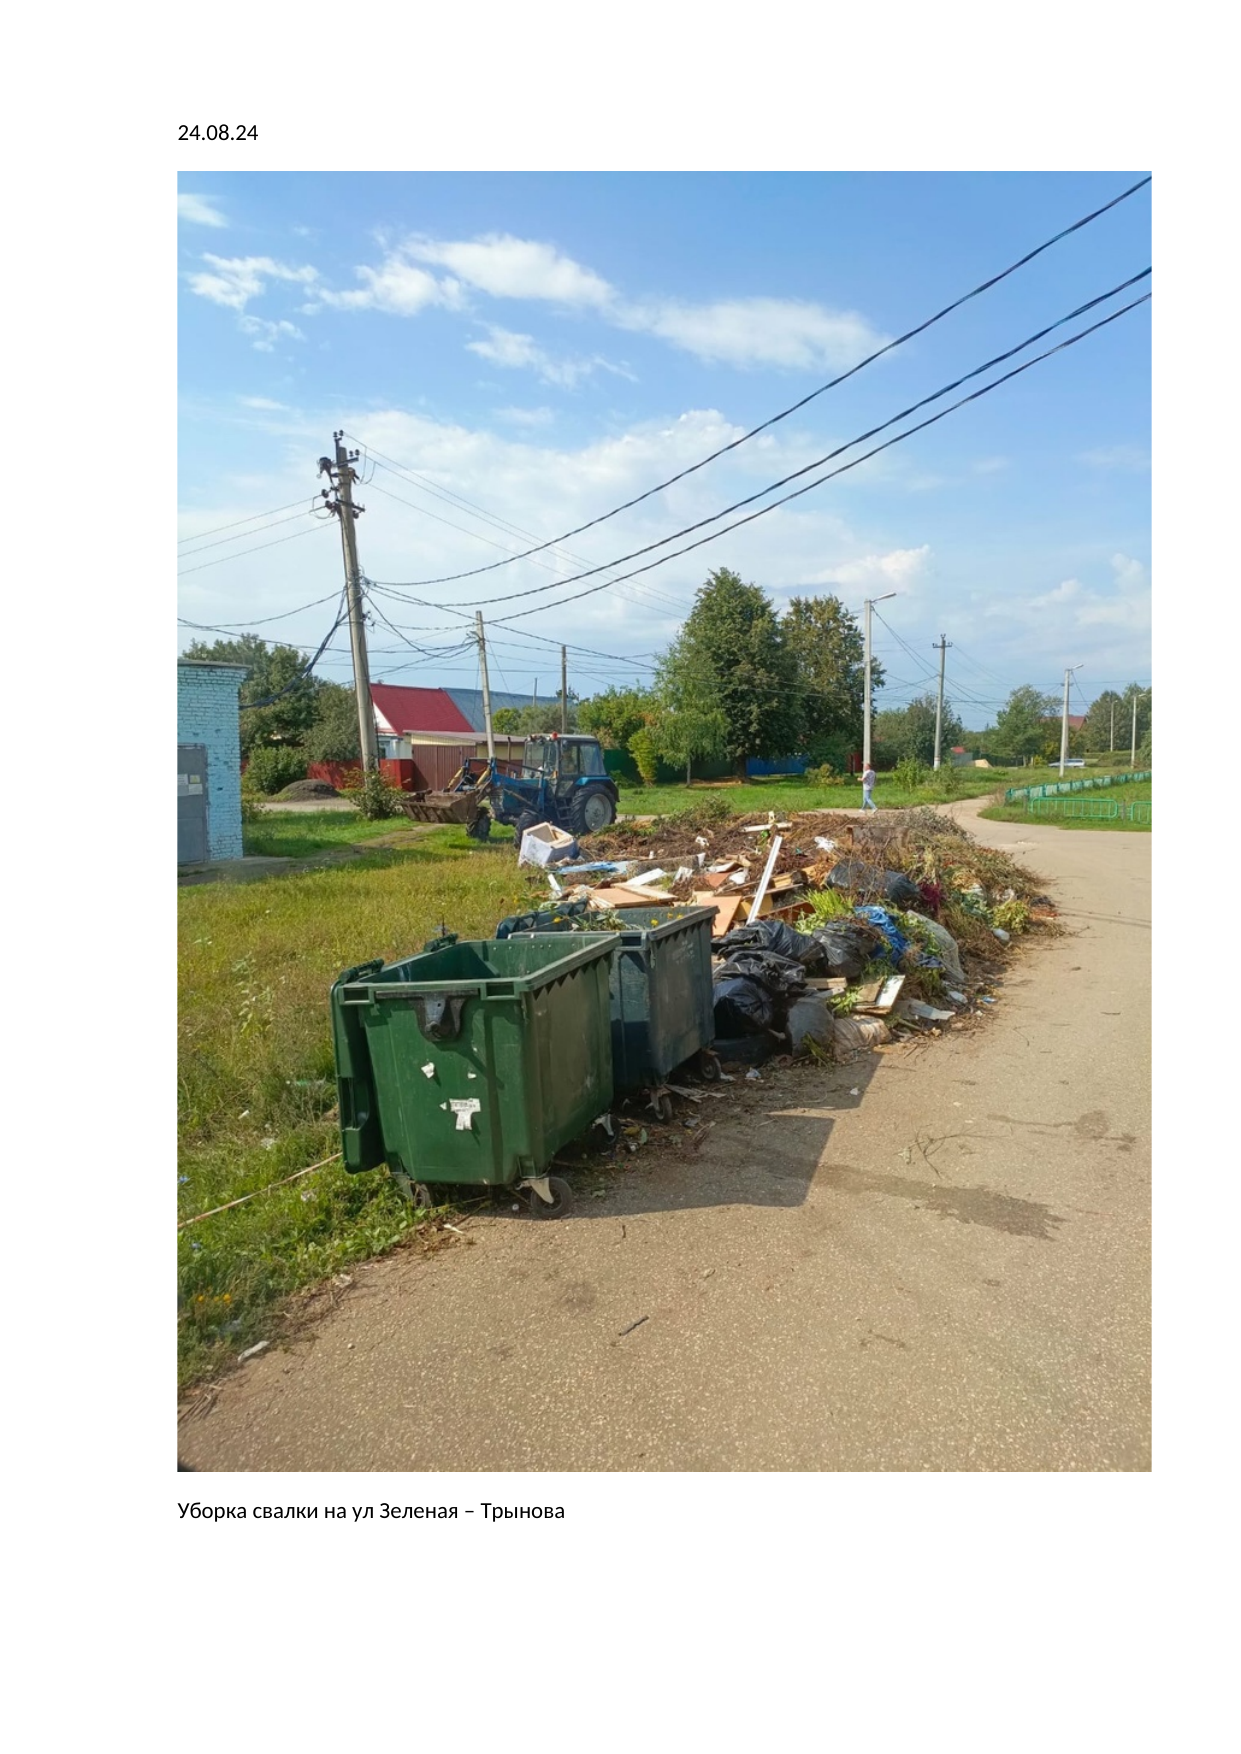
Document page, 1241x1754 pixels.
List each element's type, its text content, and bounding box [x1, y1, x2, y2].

text 24.08.24 [177, 118, 1152, 146]
picture [177, 171, 1152, 1472]
text Уборка свалки на ул Зеленая – Трынова [177, 1497, 1152, 1524]
